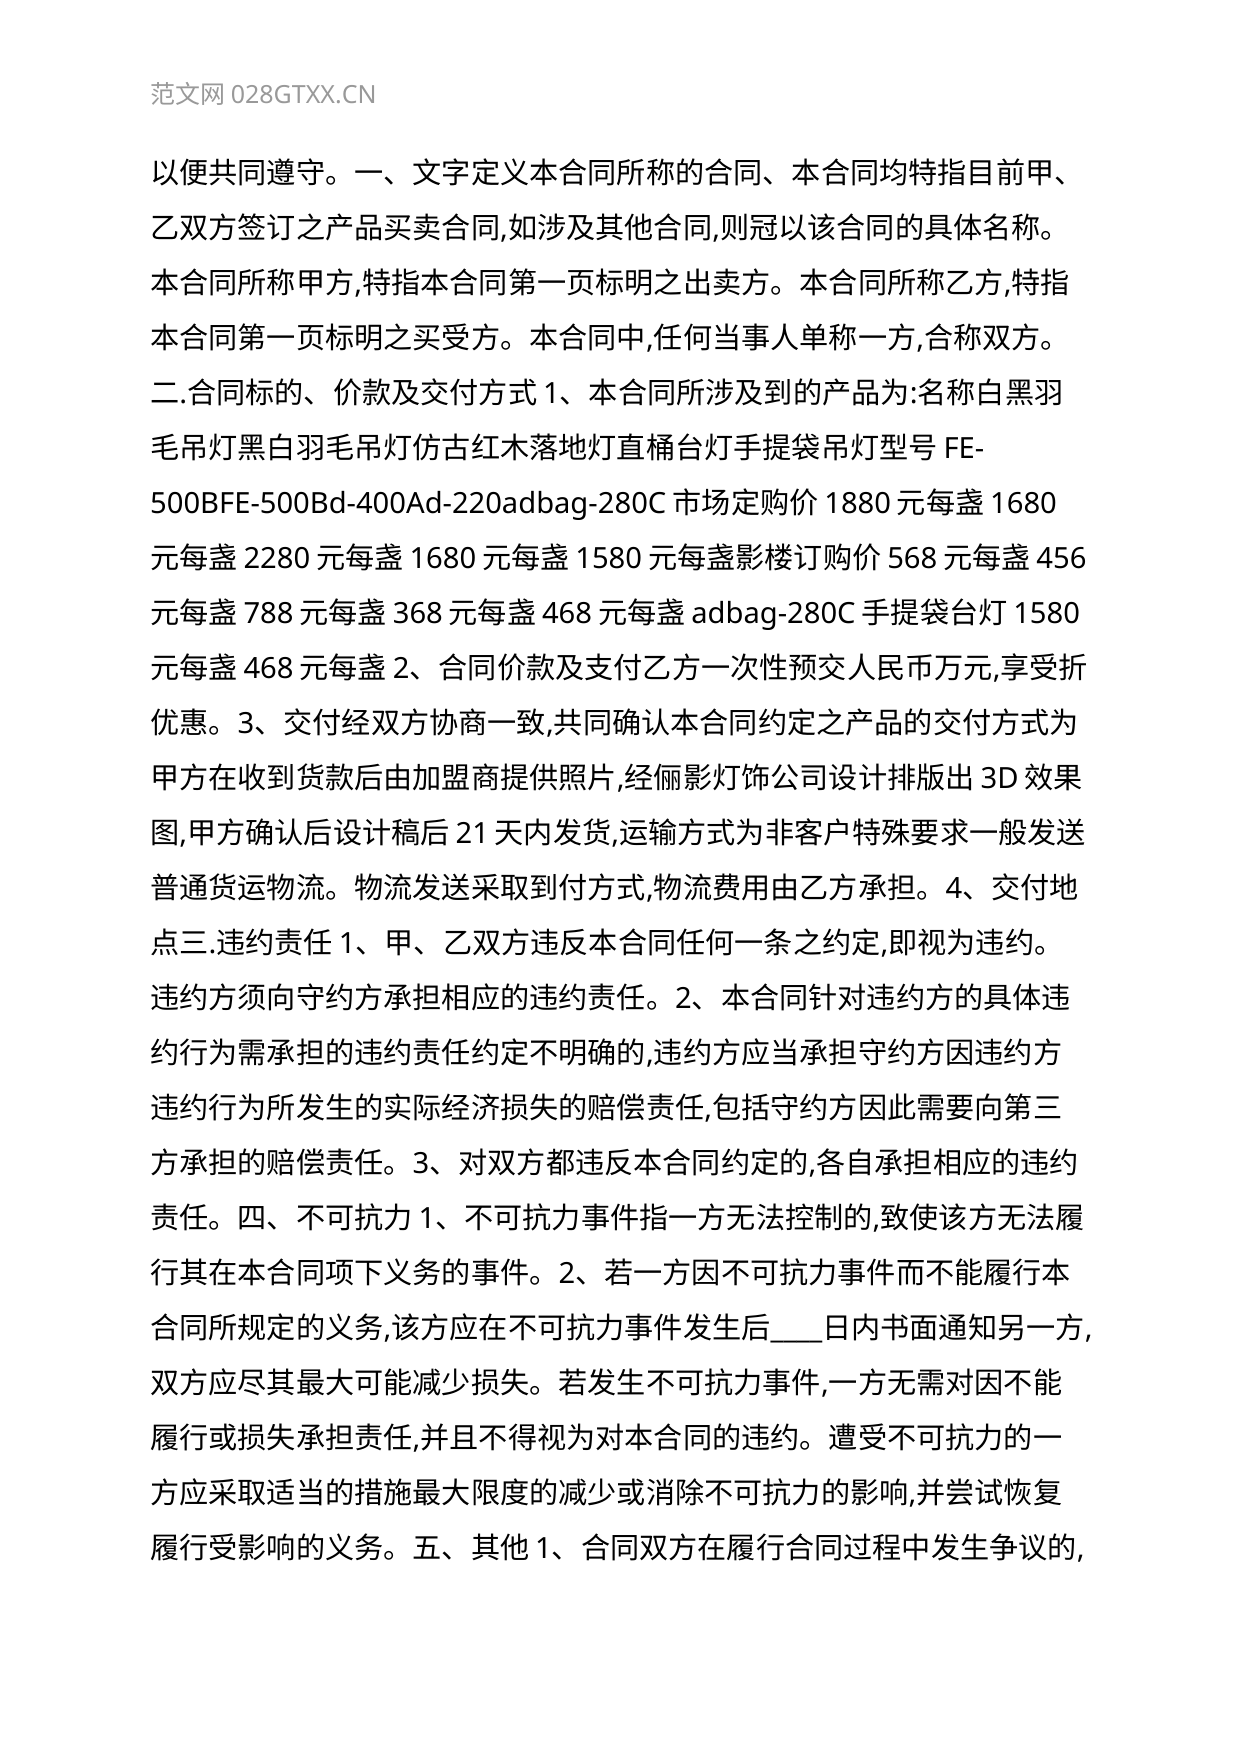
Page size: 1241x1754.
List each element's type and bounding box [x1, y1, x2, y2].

text [150, 150, 1090, 1567]
